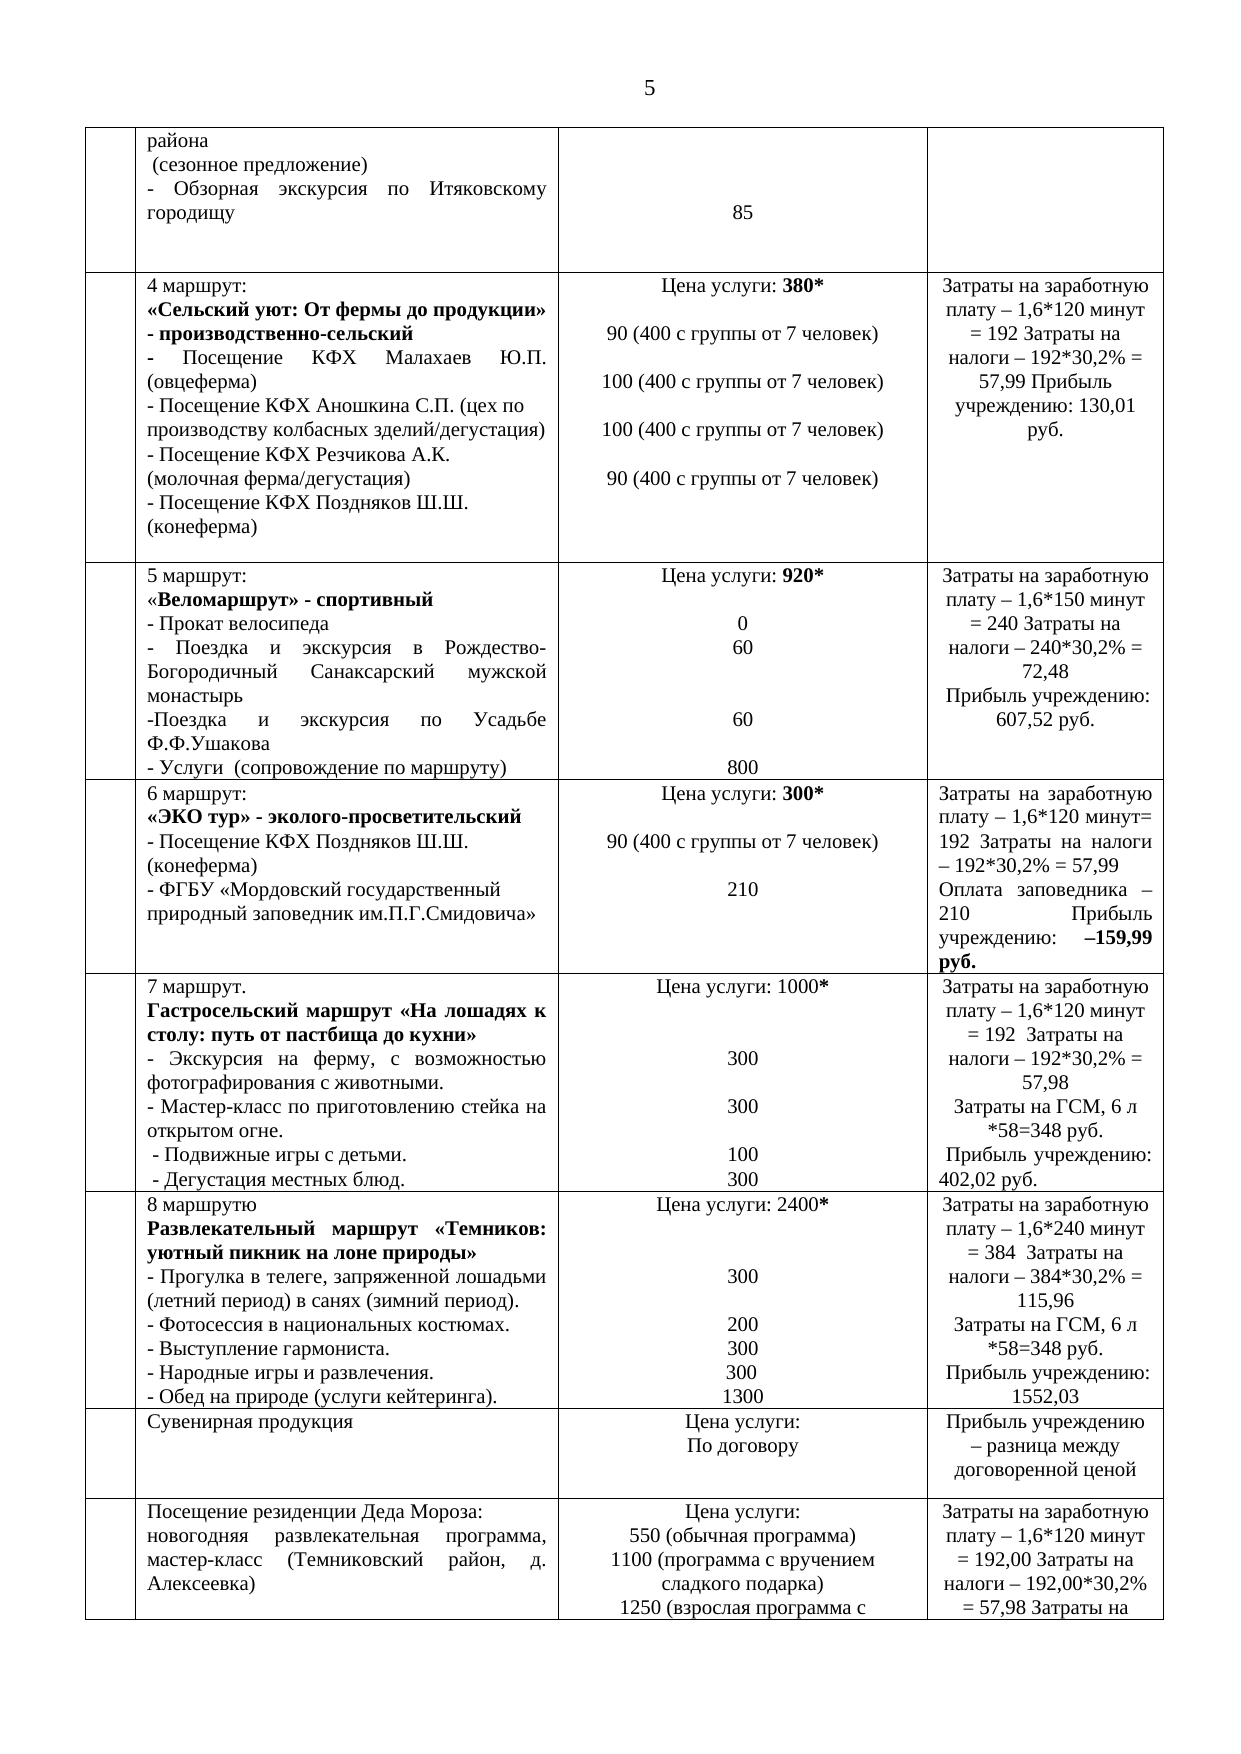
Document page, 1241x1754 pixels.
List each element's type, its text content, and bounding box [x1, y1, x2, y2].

table_cell [86, 128, 135, 272]
table_cell 7 маршрут. Гастросельский маршрут «На лошадях к столу: путь от пастбища до кухни» - Экскурсия на ферму, с возможностью фотографирования с животными. - Мастер-класс по приготовлению стейка на открытом огне. - Подвижные игры с детьми. - Дегустация местных блюд. [136, 974, 558, 1191]
table_cell [86, 1409, 135, 1497]
table_cell Сувенирная продукция [136, 1409, 558, 1497]
table_cell Цена услуги: 1000* 300 300 100 300 [559, 974, 927, 1191]
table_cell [136, 1499, 558, 1619]
table_cell Цена услуги: 920* 0 60 60 800 [559, 563, 927, 779]
table_cell Затраты на заработную плату – 1,6*120 минут= 192 Затраты на налоги – 192*30,2% = 57,99 Оплата заповедника – 210 Прибыль учреждению: –159,99 руб. [928, 780, 1163, 973]
table_cell [86, 1192, 135, 1408]
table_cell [928, 128, 1163, 272]
table_cell Цена услуги: 2400* 300 200 300 300 1300 [559, 1192, 927, 1408]
table_cell [86, 974, 135, 1191]
table_cell 8 маршрутю Развлекательный маршрут «Темников: уютный пикник на лоне природы» - Прогулка в телеге, запряженной лошадьми (летний период) в санях (зимний период). - Фотосессия в национальных костюмах. - Выступление гармониста. - Народные игры и развлечения. - Обед на природе (услуги кейтеринга). [136, 1192, 558, 1408]
table_cell Затраты на заработную плату – 1,6*240 минут = 384 Затраты на налоги – 384*30,2% = 115,96 Затраты на ГСМ, 6 л *58=348 руб. Прибыль учреждению: 1552,03 [928, 1192, 1163, 1408]
table_cell Затраты на заработную плату – 1,6*120 минут = 192 Затраты на налоги – 192*30,2% = 57,98 Затраты на ГСМ, 6 л *58=348 руб. Прибыль учреждению: 402,02 руб. [928, 974, 1163, 1191]
table_cell [86, 780, 135, 973]
table_cell 5 маршрут: «Веломаршрут» - спортивный - Прокат велосипеда - Поездка и экскурсия в Рождество-Богородичный Санаксарский мужской монастырь -Поездка и экскурсия по Усадьбе Ф.Ф.Ушакова - Услуги (сопровождение по маршруту) [136, 563, 558, 779]
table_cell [928, 1499, 1163, 1619]
table_cell Прибыль учреждению – разница между договоренной ценой [928, 1409, 1163, 1497]
table_cell Цена услуги: 380* 90 (400 с группы от 7 человек) 100 (400 с группы от 7 человек) 100 (400 с группы от 7 человек) 90 (400 с группы от 7 человек) [559, 273, 927, 562]
table_cell Цена услуги: По договору [559, 1409, 927, 1497]
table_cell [559, 1499, 927, 1619]
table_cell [136, 128, 558, 272]
table_cell Затраты на заработную плату – 1,6*120 минут = 192 Затраты на налоги – 192*30,2% = 57,99 Прибыль учреждению: 130,01 руб. [928, 273, 1163, 562]
table_cell 4 маршрут: «Сельский уют: От фермы до продукции» - производственно-сельский - Посещение КФХ Малахаев Ю.П. (овцеферма) - Посещение КФХ Аношкина С.П. (цех по производству колбасных зделий/дегустация) - Посещение КФХ Резчикова А.К. (молочная ферма/дегустация) - Посещение КФХ Поздняков Ш.Ш. (конеферма) [136, 273, 558, 562]
table_cell Затраты на заработную плату – 1,6*150 минут = 240 Затраты на налоги – 240*30,2% = 72,48 Прибыль учреждению: 607,52 руб. [928, 563, 1163, 779]
table_cell Цена услуги: 300* 90 (400 с группы от 7 человек) 210 [559, 780, 927, 973]
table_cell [559, 128, 927, 272]
table_cell [86, 273, 135, 562]
table_cell [86, 563, 135, 779]
table_cell [86, 1499, 135, 1619]
table_cell 6 маршрут: «ЭКО тур» - эколого-просветительский - Посещение КФХ Поздняков Ш.Ш. (конеферма) - ФГБУ «Мордовский государственный природный заповедник им.П.Г.Смидовича» [136, 780, 558, 973]
